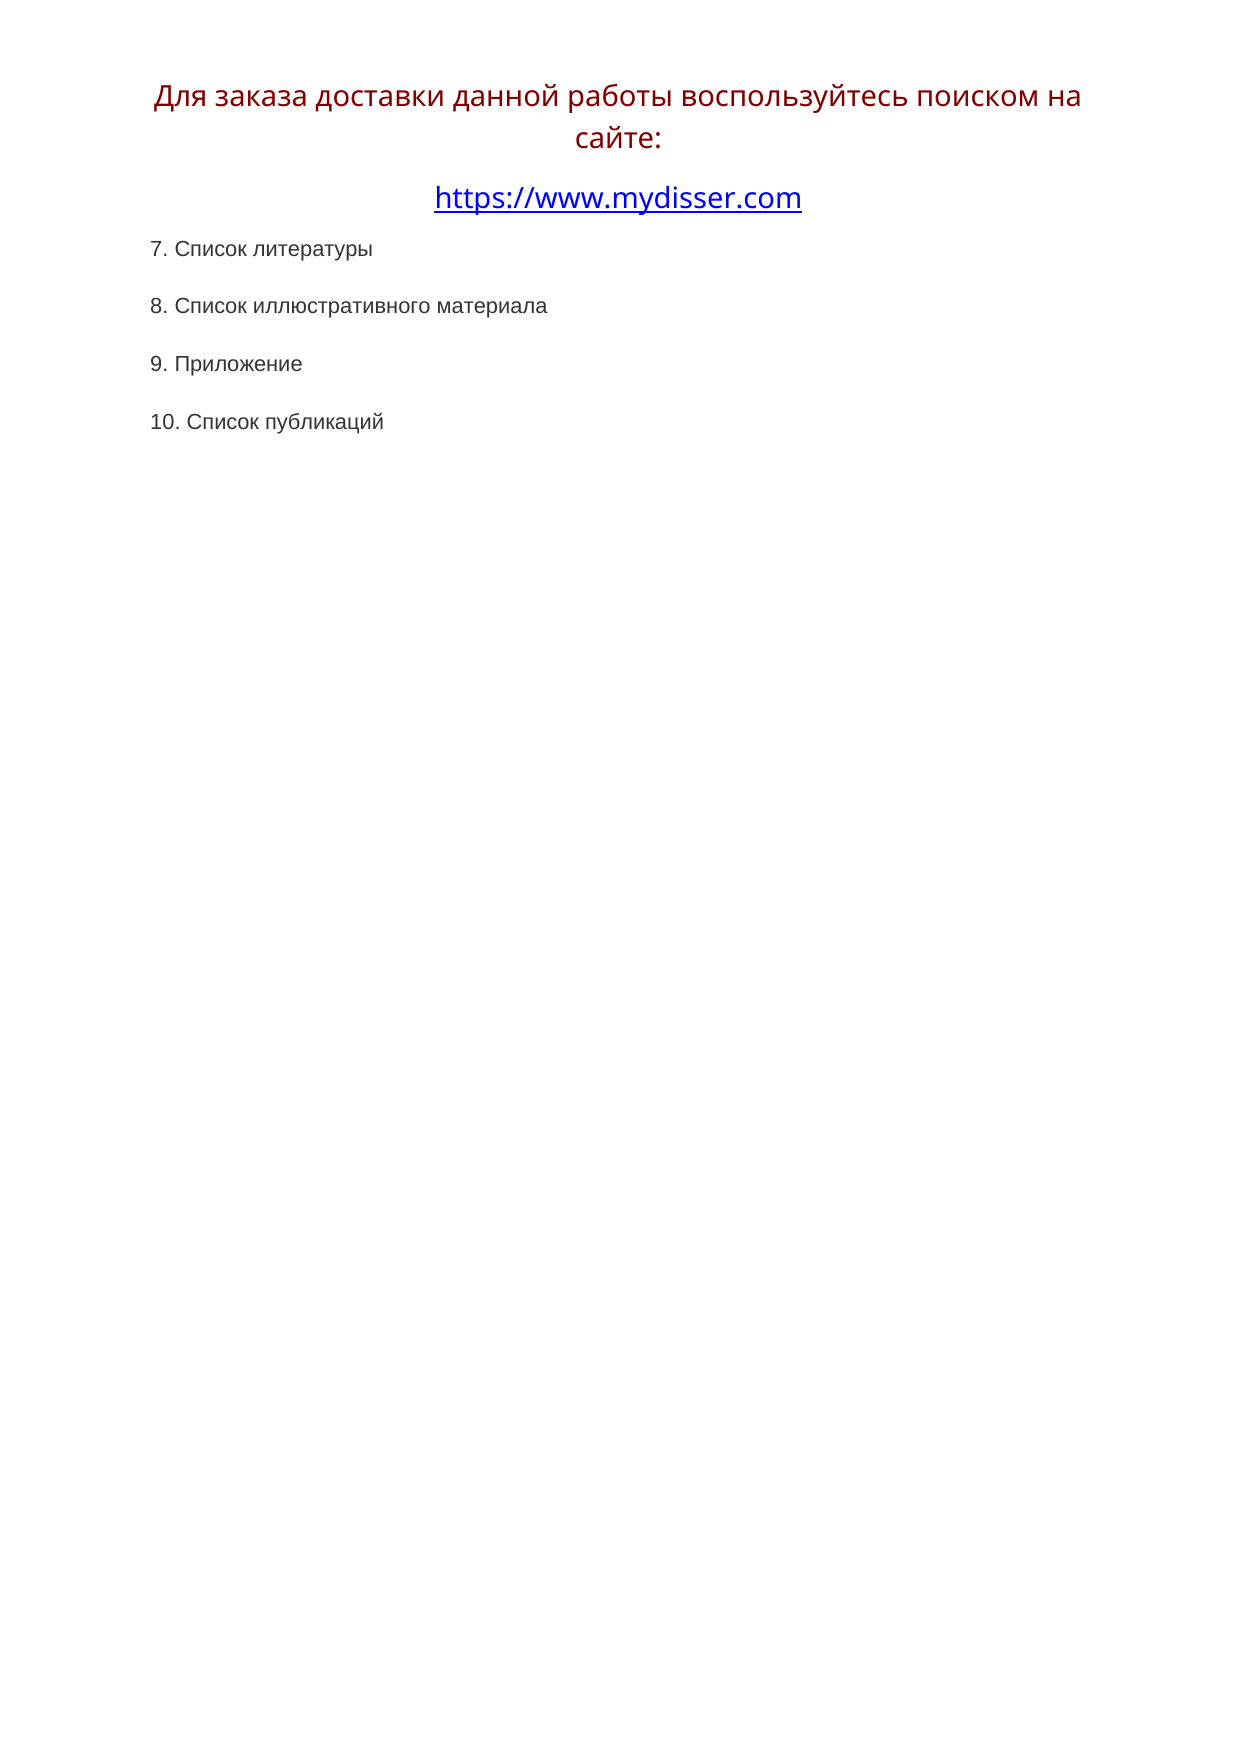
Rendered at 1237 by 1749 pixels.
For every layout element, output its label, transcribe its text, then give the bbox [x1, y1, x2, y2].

text 10. Список публикаций [150, 409, 1086, 434]
text 7. Список литературы [150, 236, 1086, 261]
text 9. Приложение [150, 351, 1086, 376]
text 8. Список иллюстративного материала [150, 293, 1086, 318]
